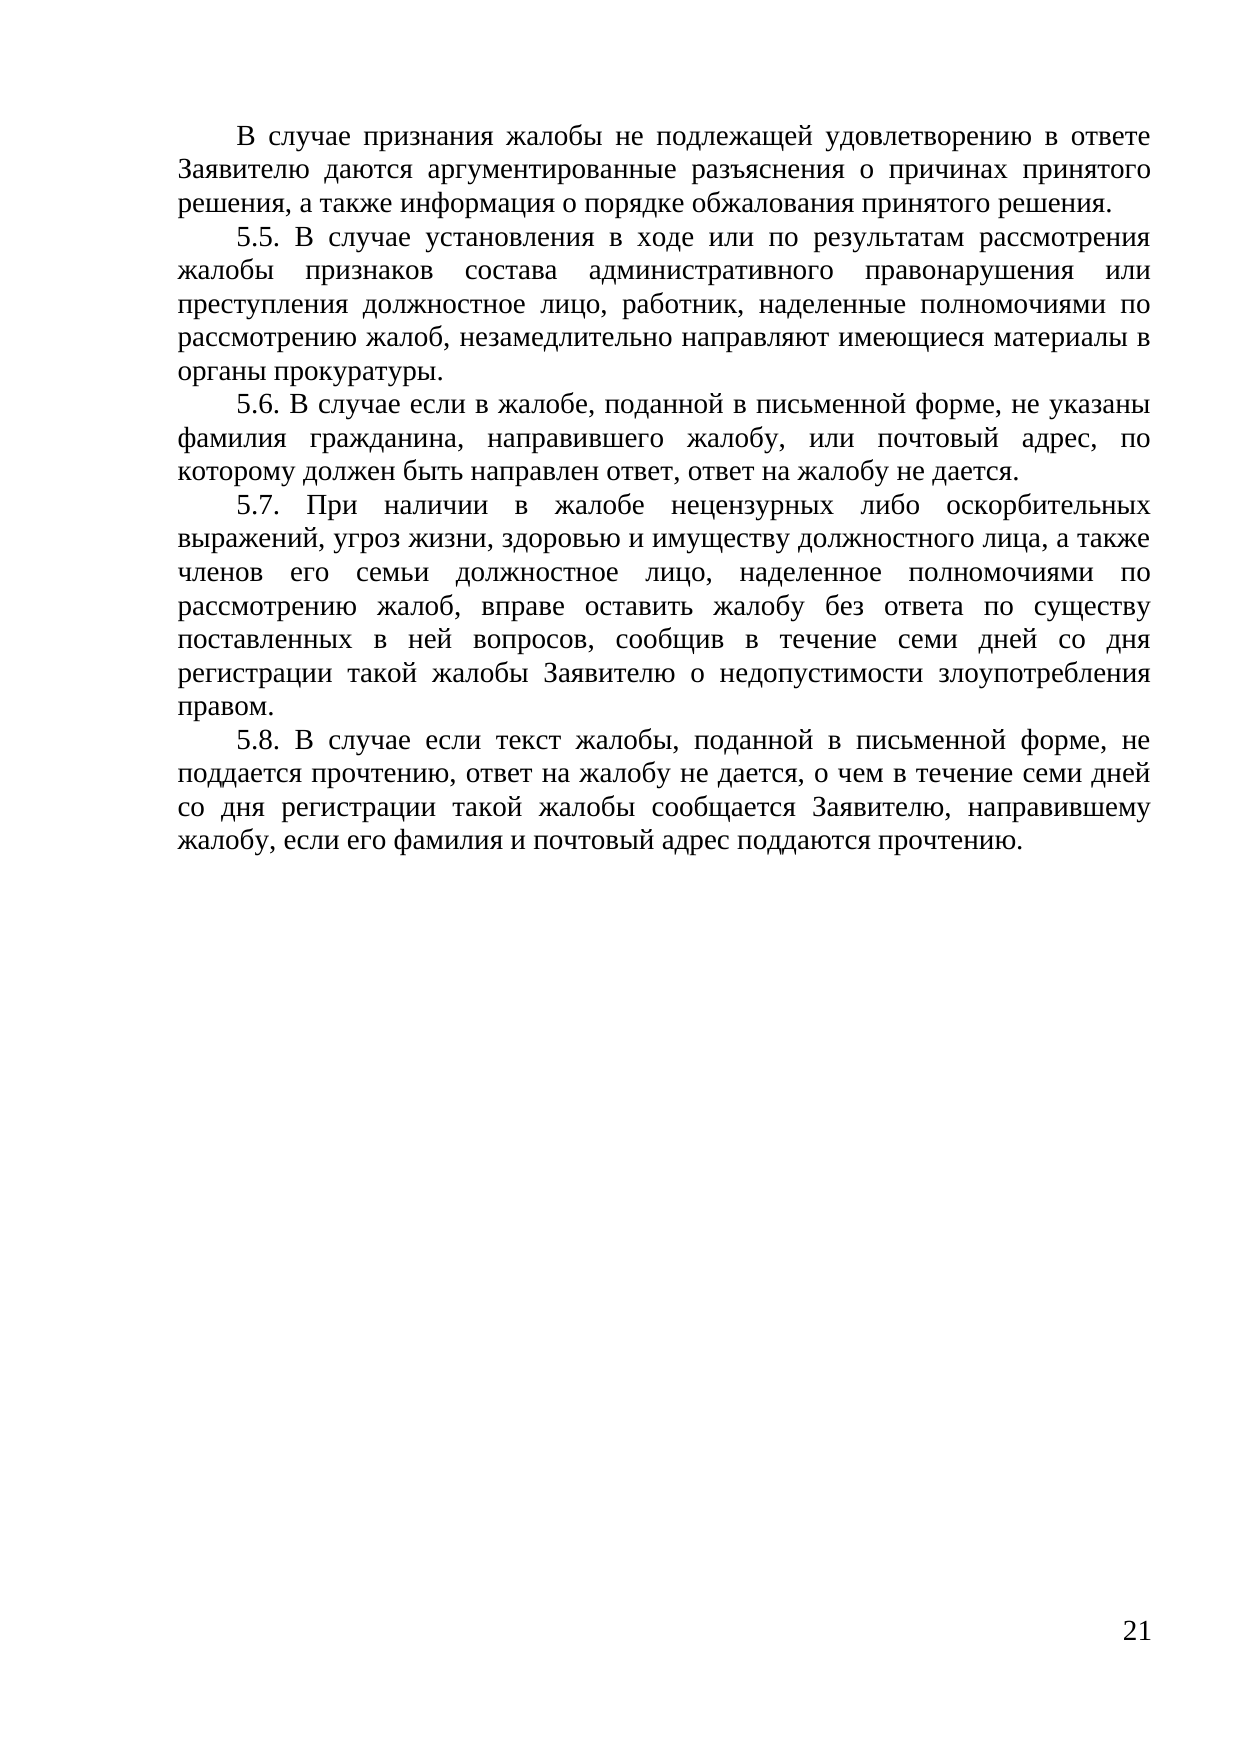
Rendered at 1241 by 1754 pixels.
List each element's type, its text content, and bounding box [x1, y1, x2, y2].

text В случае признания жалобы не подлежащей удовлетворению в ответе Заявителю даются аргументированные разъяснения о причинах принятого решения, а также информация о порядке обжалования принятого решения. [177, 118, 1152, 219]
text 5.7. При наличии в жалобе нецензурных либо оскорбительных выражений, угроз жизни, здоровью и имуществу должностного лица, а также членов его семьи должностное лицо, наделенное полномочиями по рассмотрению жалоб, вправе оставить жалобу без ответа по существу поставленных в ней вопросов, сообщив в течение семи дней со дня регистрации такой жалобы Заявителю о недопустимости злоупотребления правом. [177, 487, 1152, 722]
text 5.5. В случае установления в ходе или по результатам рассмотрения жалобы признаков состава административного правонарушения или преступления должностное лицо, работник, наделенные полномочиями по рассмотрению жалоб, незамедлительно направляют имеющиеся материалы в органы прокуратуры. [177, 219, 1152, 386]
text 5.6. В случае если в жалобе, поданной в письменной форме, не указаны фамилия гражданина, направившего жалобу, или почтовый адрес, по которому должен быть направлен ответ, ответ на жалобу не дается. [177, 386, 1152, 487]
text 5.8. В случае если текст жалобы, поданной в письменной форме, не поддается прочтению, ответ на жалобу не дается, о чем в течение семи дней со дня регистрации такой жалобы сообщается Заявителю, направившему жалобу, если его фамилия и почтовый адрес поддаются прочтению. [177, 722, 1152, 856]
